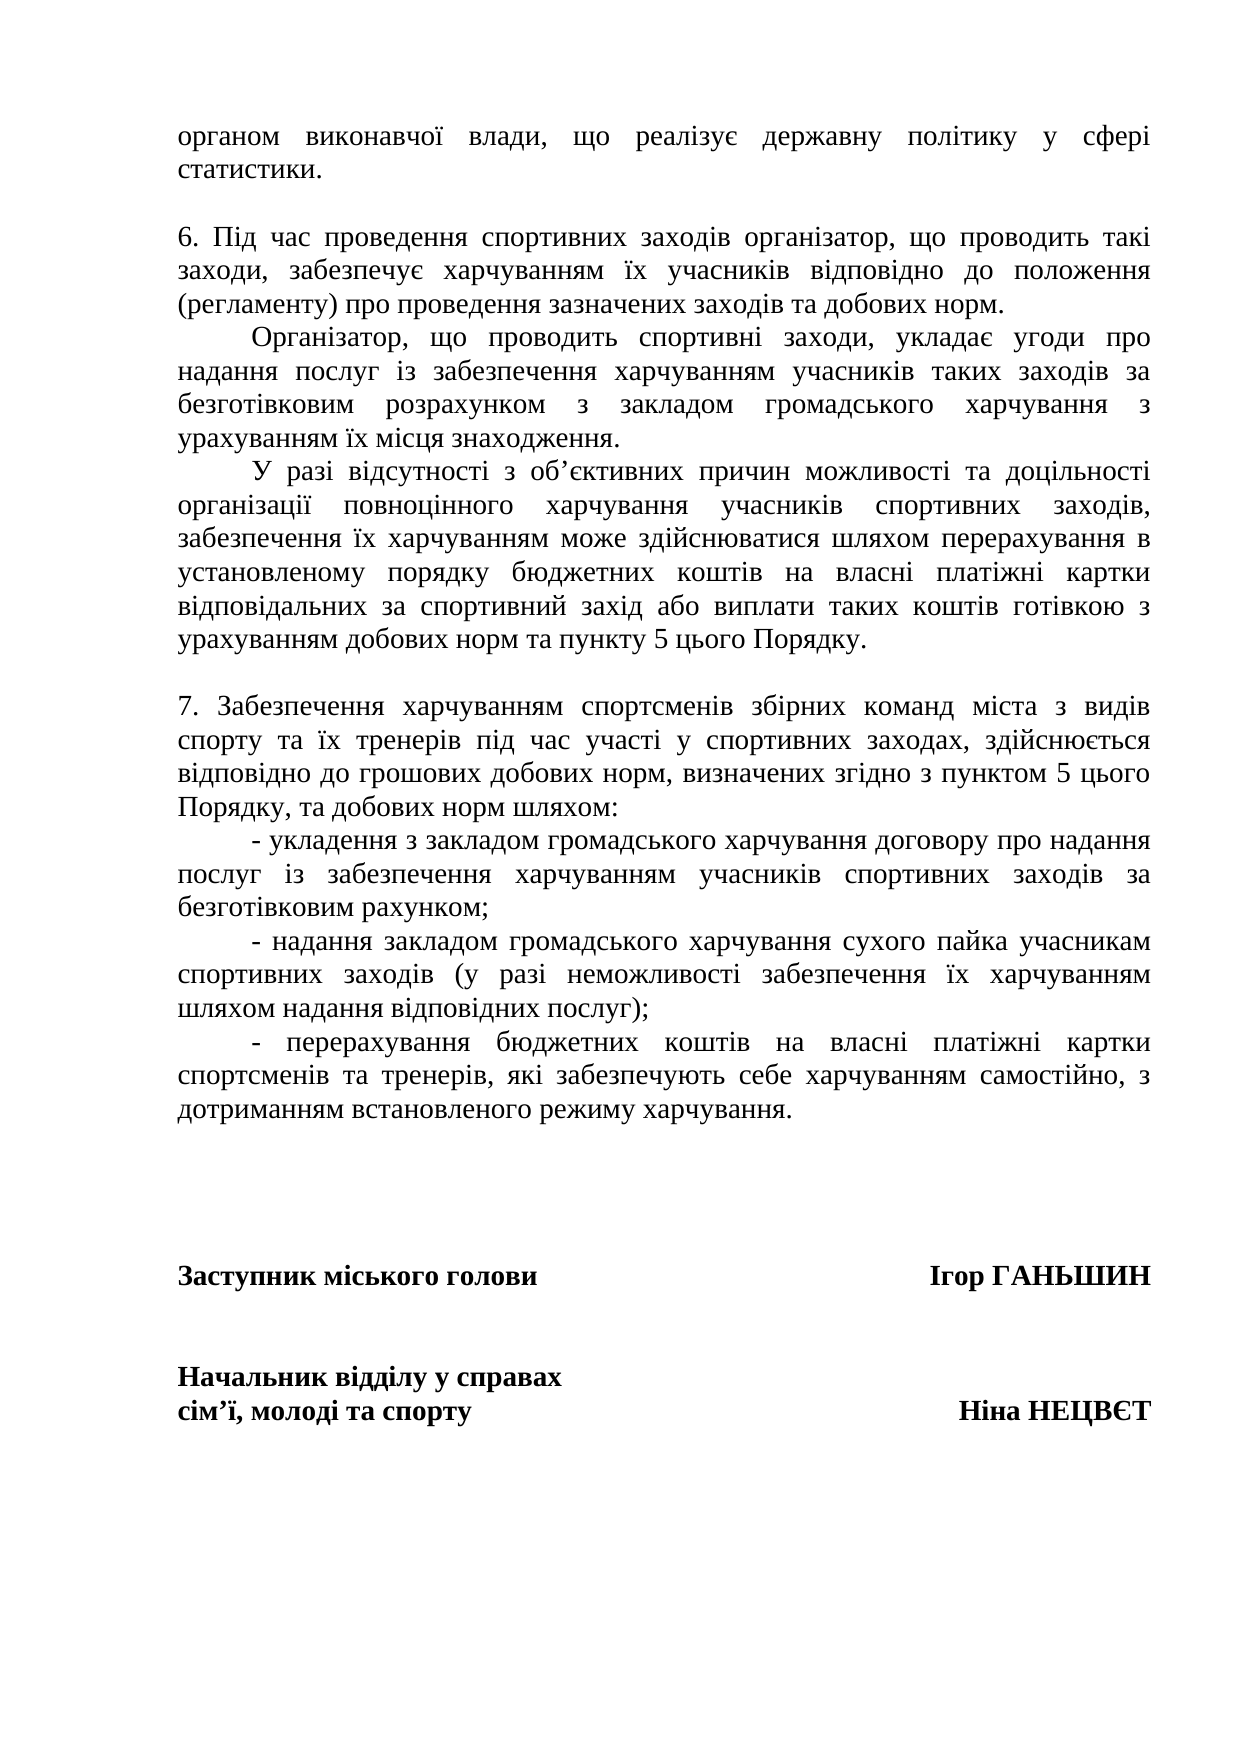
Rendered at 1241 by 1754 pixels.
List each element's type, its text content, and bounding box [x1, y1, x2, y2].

text Начальник відділу у справах [177, 1359, 1152, 1393]
text У разі відсутності з об’єктивних причин можливості та доцільності організації повноцінного харчування учасників спортивних заходів, забезпечення їх харчуванням може здійснюватися шляхом перерахування в установленому порядку бюджетних коштів на власні платіжні картки відповідальних за спортивний захід або виплати таких коштів готівкою з урахуванням добових норм та пункту 5 цього Порядку. [177, 453, 1152, 655]
text - надання закладом громадського харчування сухого пайка учасникам спортивних заходів (у разі неможливості забезпечення їх харчуванням шляхом надання відповідних послуг); [177, 923, 1152, 1024]
text - перерахування бюджетних коштів на власні платіжні картки спортсменів та тренерів, які забезпечують себе харчуванням самостійно, з дотриманням встановленого режиму харчування. [177, 1024, 1152, 1124]
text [177, 118, 1152, 185]
text 6. Під час проведення спортивних заходів організатор, що проводить такі заходи, забезпечує харчуванням їх учасників відповідно до положення (регламенту) про проведення зазначених заходів та добових норм. [177, 219, 1152, 319]
text 7. Забезпечення харчуванням спортсменів збірних команд міста з видів спорту та їх тренерів під час участі у спортивних заходах, здійснюється відповідно до грошових добових норм, визначених згідно з пунктом 5 цього Порядку, та добових норм шляхом: [177, 688, 1152, 822]
text - укладення з закладом громадського харчування договору про надання послуг із забезпечення харчуванням учасників спортивних заходів за безготівковим рахунком; [177, 822, 1152, 923]
text Організатор, що проводить спортивні заходи, укладає угоди про надання послуг із забезпечення харчуванням учасників таких заходів за безготівковим розрахунком з закладом громадського харчування з урахуванням їх місця знаходження. [177, 319, 1152, 453]
text Заступник міського голови Ігор ГАНЬШИН [177, 1258, 1152, 1292]
text сім’ї, молоді та спорту Ніна НЕЦВЄТ [177, 1393, 1152, 1426]
